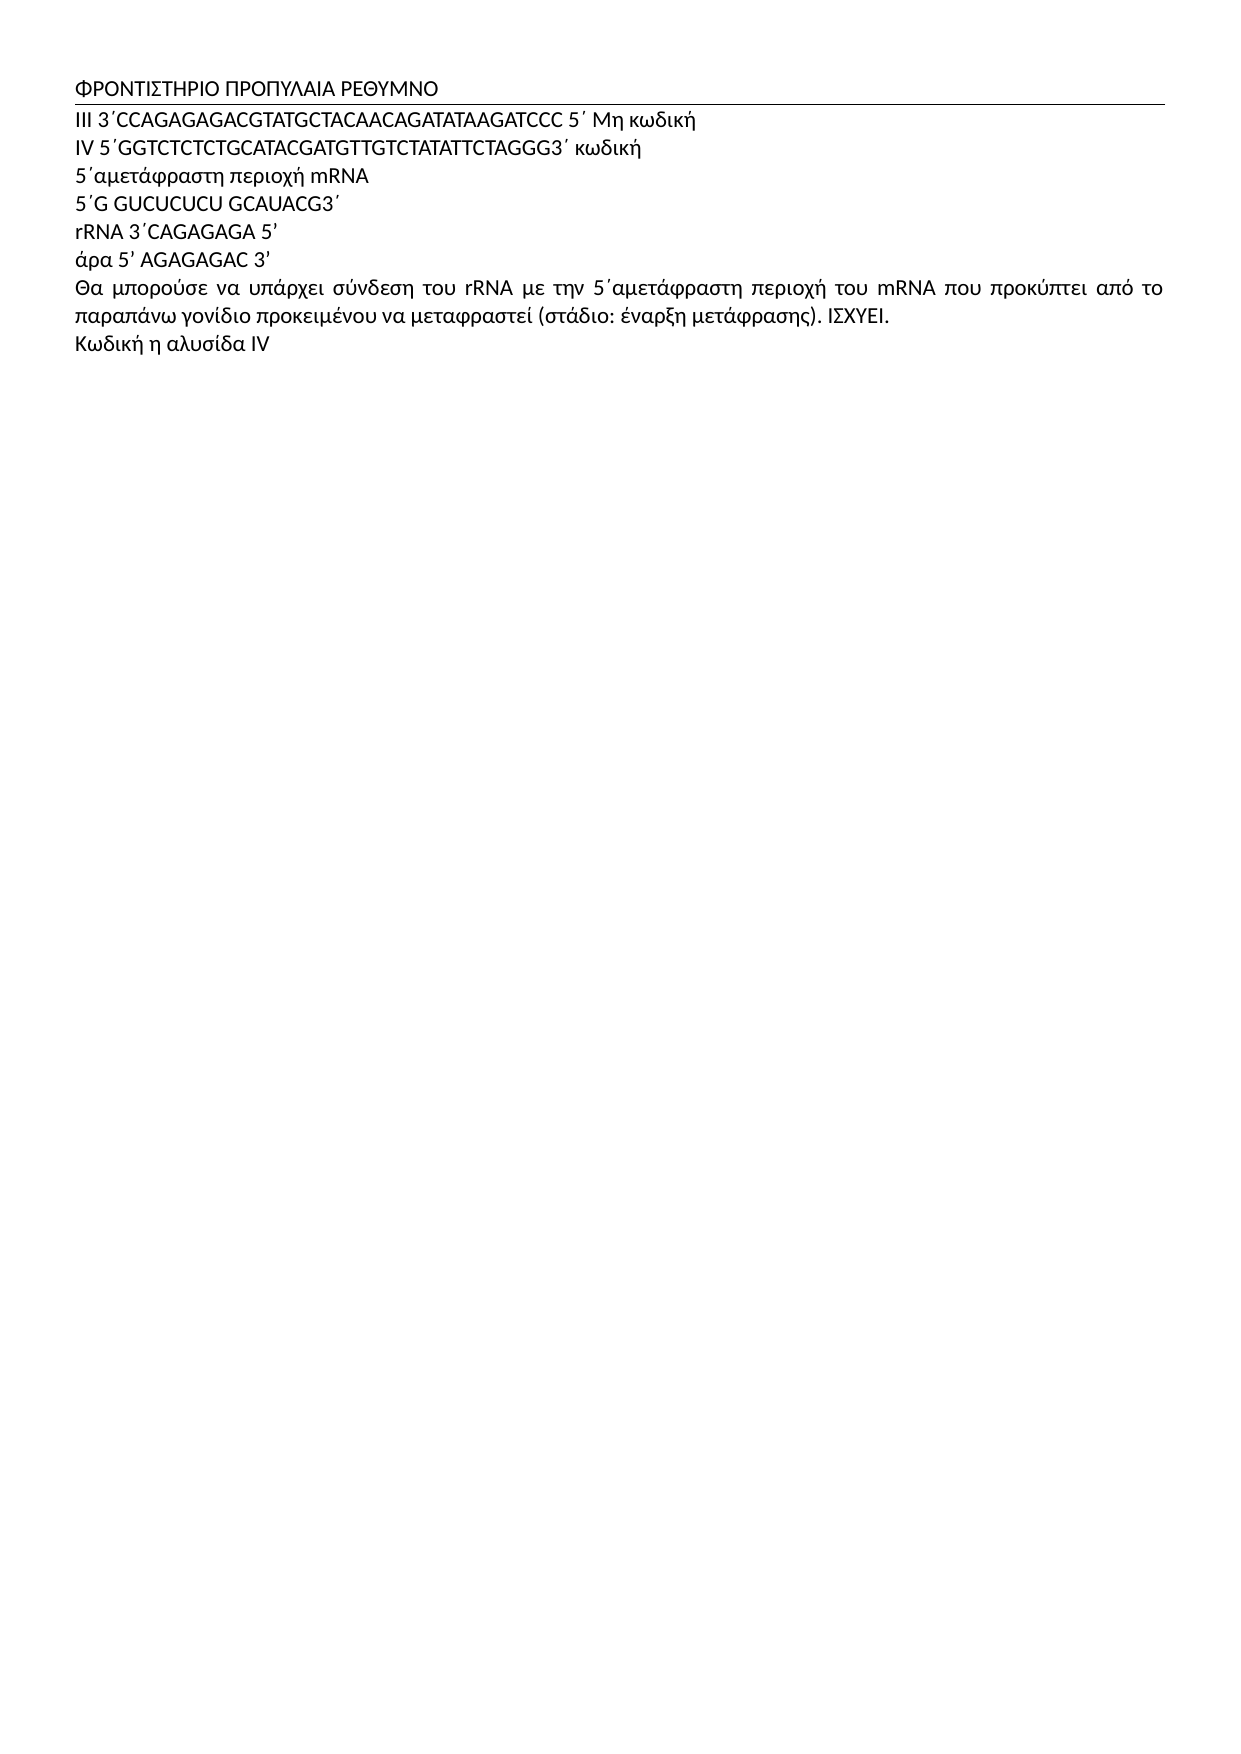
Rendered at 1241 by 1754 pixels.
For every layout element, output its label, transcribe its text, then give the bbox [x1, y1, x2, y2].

text rRNA 3΄CAGAGAGA 5’ [75, 217, 1165, 245]
text ΙV 5΄GGTCTCTCTGCATACGATGTTGTCTATATTCTAGGG3΄ κωδική [75, 133, 1165, 161]
text 5΄G GUCUCUCU GCAUACG3΄ [75, 189, 1165, 217]
text Kωδική η αλυσίδα ΙV [75, 329, 1165, 357]
text Θα μπορούσε να υπάρχει σύνδεση του rRNA με την 5΄αμετάφραστη περιοχή του mRNA που προκύπτει από το παραπάνω γονίδιο προκειμένου να μεταφραστεί (στάδιο: έναρξη μετάφρασης). ΙΣΧΥΕΙ. [75, 273, 1165, 329]
text άρα 5’ AGAGAGAC 3’ [75, 245, 1165, 273]
text 5΄αμετάφραστη περιοχή mRNA [75, 161, 1165, 189]
text ΙΙΙ 3΄CCAGAGAGACGTATGCTACAACAGATATAAGATCCC 5΄ Μη κωδική [75, 105, 1165, 133]
